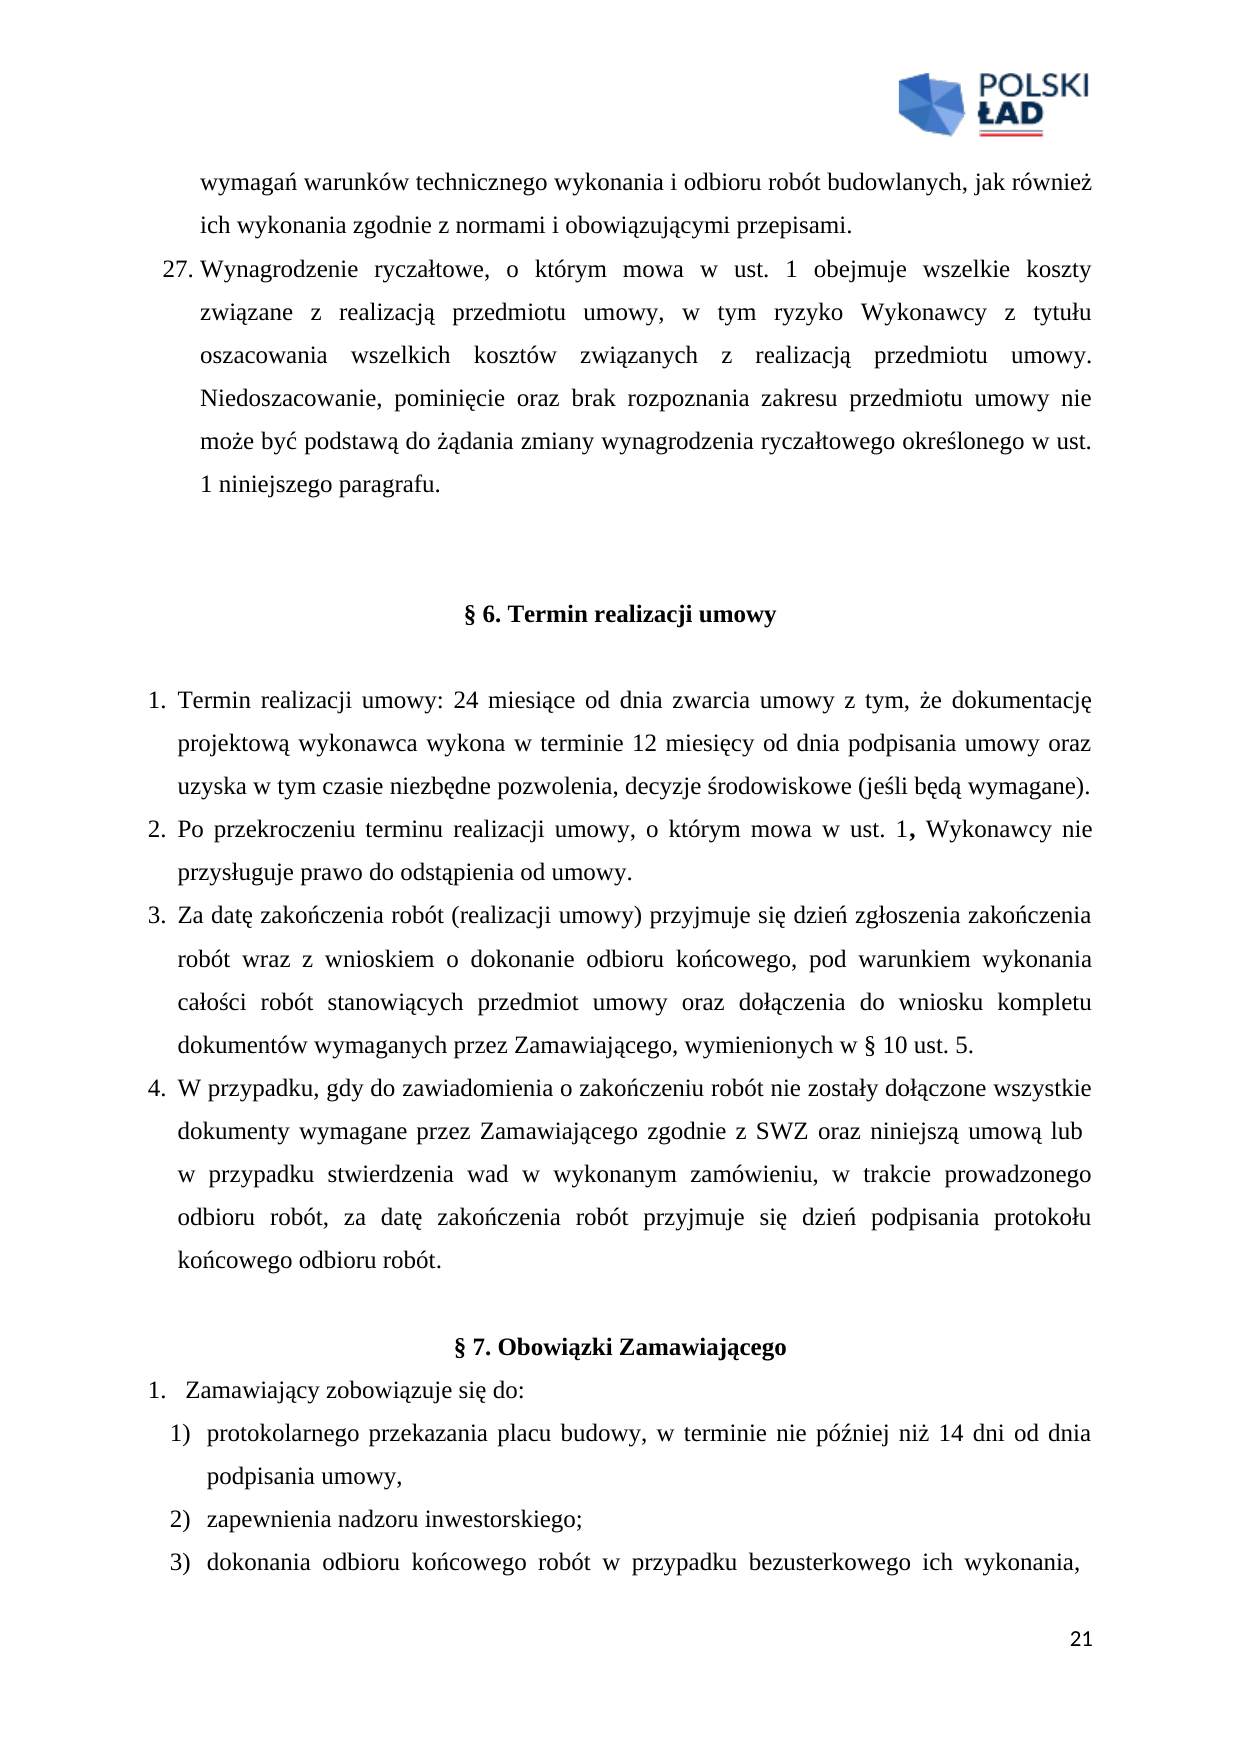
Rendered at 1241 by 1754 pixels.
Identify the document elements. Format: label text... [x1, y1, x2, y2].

text § 6. Termin realizacji umowy [148, 599, 1093, 627]
list Termin realizacji umowy: 24 miesiące od dnia zwarcia umowy z tym, że dokumentację projektową wykonawca wykona w terminie 12 miesięcy od dnia podpisania umowy oraz uzyska w tym czasie niezbędne pozwolenia, decyzje środowiskowe (jeśli będą wymagane). [148, 685, 1093, 800]
list zapewnienia nadzoru inwestorskiego; [169, 1504, 1093, 1533]
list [162, 167, 1093, 239]
text § 7. Obowiązki Zamawiającego [148, 1332, 1093, 1361]
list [169, 1547, 1093, 1576]
list Za datę zakończenia robót (realizacji umowy) przyjmuje się dzień zgłoszenia zakończenia robót wraz z wnioskiem o dokonanie odbioru końcowego, pod warunkiem wykonania całości robót stanowiących przedmiot umowy oraz dołączenia do wniosku kompletu dokumentów wymaganych przez Zamawiającego, wymienionych w § 10 ust. 5. [148, 901, 1093, 1059]
list W przypadku, gdy do zawiadomienia o zakończeniu robót nie zostały dołączone wszystkie dokumenty wymagane przez Zamawiającego zgodnie z SWZ oraz niniejszą umową lub w przypadku stwierdzenia wad w wykonanym zamówieniu, w trakcie prowadzonego odbioru robót, za datę zakończenia robót przyjmuje się dzień podpisania protokołu końcowego odbioru robót. [148, 1073, 1093, 1274]
list Zamawiający zobowiązuje się do: [148, 1375, 1093, 1404]
list Po przekroczeniu terminu realizacji umowy, o którym mowa w ust. 1, Wykonawcy nie przysługuje prawo do odstąpienia od umowy. [148, 814, 1093, 886]
list Wynagrodzenie ryczałtowe, o którym mowa w ust. 1 obejmuje wszelkie koszty związane z realizacją przedmiotu umowy, w tym ryzyko Wykonawcy z tytułu oszacowania wszelkich kosztów związanych z realizacją przedmiotu umowy. Niedoszacowanie, pominięcie oraz brak rozpoznania zakresu przedmiotu umowy nie może być podstawą do żądania zmiany wynagrodzenia ryczałtowego określonego w ust. 1 niniejszego paragrafu. [162, 254, 1093, 498]
picture [898, 73, 1093, 140]
list protokolarnego przekazania placu budowy, w terminie nie później niż 14 dni od dnia podpisania umowy, [169, 1418, 1093, 1490]
